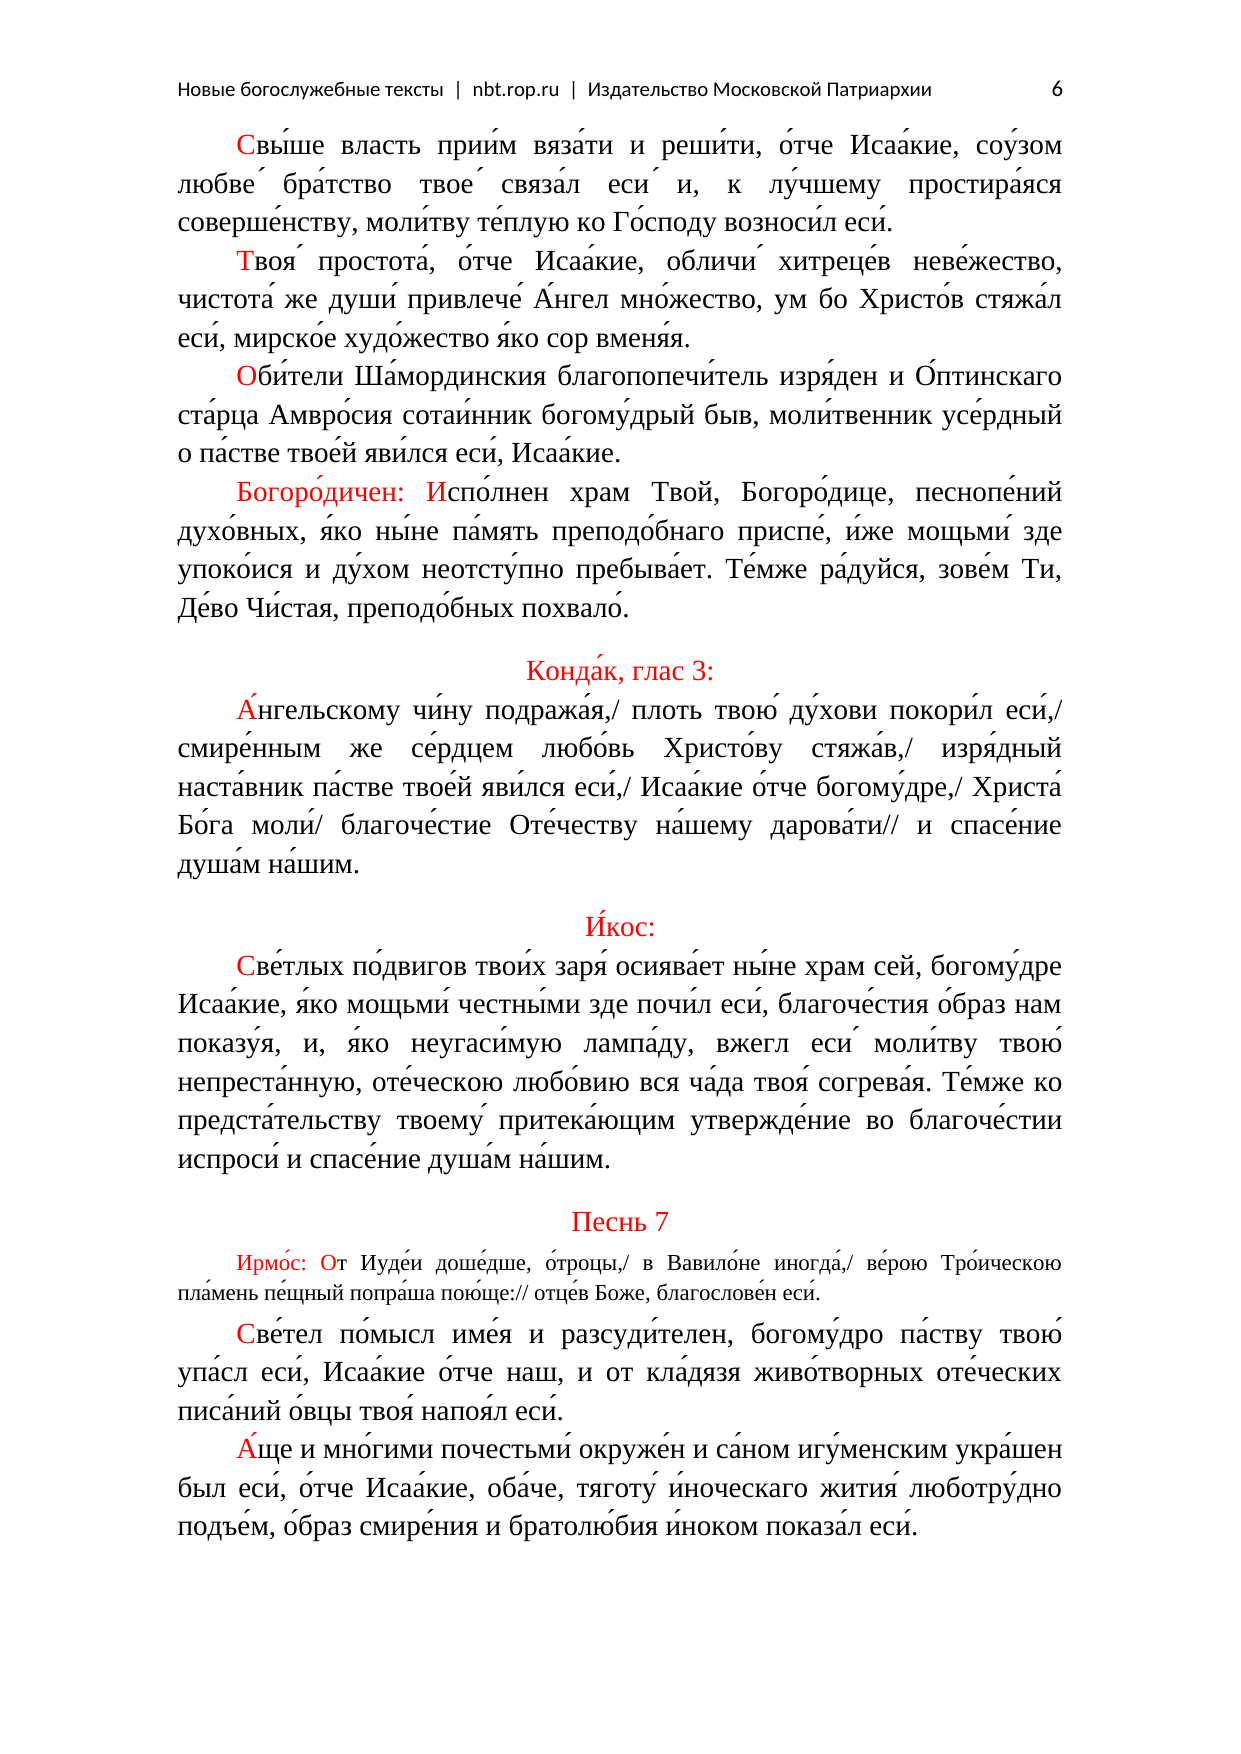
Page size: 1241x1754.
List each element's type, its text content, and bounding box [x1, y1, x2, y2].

text Све́тлых по́двигов твои́х заря́ осиява́ет ны́не храм сей, богому́дре Исаа́кие, я́ко мощьми́ честны́ми зде почи́л еси́, благоче́стия о́браз нам показу́я, и, я́ко неугаси́мую лампа́ду, вжегл еси́ моли́тву твою́ непреста́нную, оте́ческою любо́вию вся ча́да твоя́ согрева́я. Те́мже ко предста́тельству твоему́ притека́ющим утвержде́ние во благоче́стии испроси́ и спасе́ние душа́м на́шим. [177, 948, 1063, 1174]
text Богоро́дичен: Испо́лнен храм Твой, Богоро́дице, песнопе́ний духо́вных, я́ко ны́не па́мять преподо́бнаго приспе́, и́же мощьми́ зде упоко́ися и ду́хом неотсту́пно пребыва́ет. Те́мже ра́дуйся, зове́м Ти, Де́во Чи́стая, преподо́бных похвало́. [177, 474, 1063, 623]
text Оби́тели Ша́мординския благопопечи́тель изря́ден и О́птинскаго ста́рца Амвро́сия сотаи́нник богому́дрый быв, моли́твенник усе́рдный о па́стве твое́й яви́лся еси́, Исаа́кие. [177, 358, 1063, 469]
text Твоя́ простота́, о́тче Исаа́кие, обличи́ хитреце́в неве́жество, чистота́ же души́ привлече́ А́нгел мно́жество, ум бо Христо́в стяжа́л еси́, мирско́е худо́жество я́ко сор вменя́я. [177, 243, 1063, 353]
text Свы́ше власть прии́м вяза́ти и реши́ти, о́тче Исаа́кие, соу́зом любве́ бра́тство твое́ связа́л еси́ и, к лу́чшему простира́яся соверше́нству, моли́тву те́плую ко Го́споду возноси́л еси́. [177, 127, 1063, 238]
text И́кос: [177, 909, 1063, 943]
text А́ще и мно́гими почестьми́ окруже́н и са́ном игу́менским укра́шен был еси́, о́тче Исаа́кие, оба́че, тяготу́ и́ноческаго жития́ люботру́дно подъе́м, о́браз смире́ния и братолю́бия и́ноком показа́л еси́. [177, 1431, 1063, 1542]
text Ирмо́с: От Иуде́и доше́дше, о́троцы,/ в Вавило́не иногда́,/ ве́рою Тро́ическою пла́мень пе́щный попра́ша пою́ще:// отце́в Боже, благослове́н еси́. [177, 1249, 1063, 1306]
text Конда́к, глас 3: [177, 653, 1063, 687]
text Све́тел по́мысл име́я и разсуди́телен, богому́дро па́ству твою́ упа́сл еси́, Исаа́кие о́тче наш, и от кла́дязя живо́творных оте́ческих писа́ний о́вцы твоя́ напоя́л еси́. [177, 1316, 1063, 1426]
text Песнь 7 [177, 1204, 1063, 1238]
text А́нгельскому чи́ну подража́я,/ плоть твою́ ду́хови покори́л еси́,/ смире́нным же се́рдцем любо́вь Христо́ву стяжа́в,/ изря́дный наста́вник па́стве твое́й яви́лся еси́,/ Исаа́кие о́тче богому́дре,/ Христа́ Бо́га моли́/ благоче́стие Оте́честву на́шему дарова́ти// и спасе́ние душа́м на́шим. [177, 692, 1063, 879]
